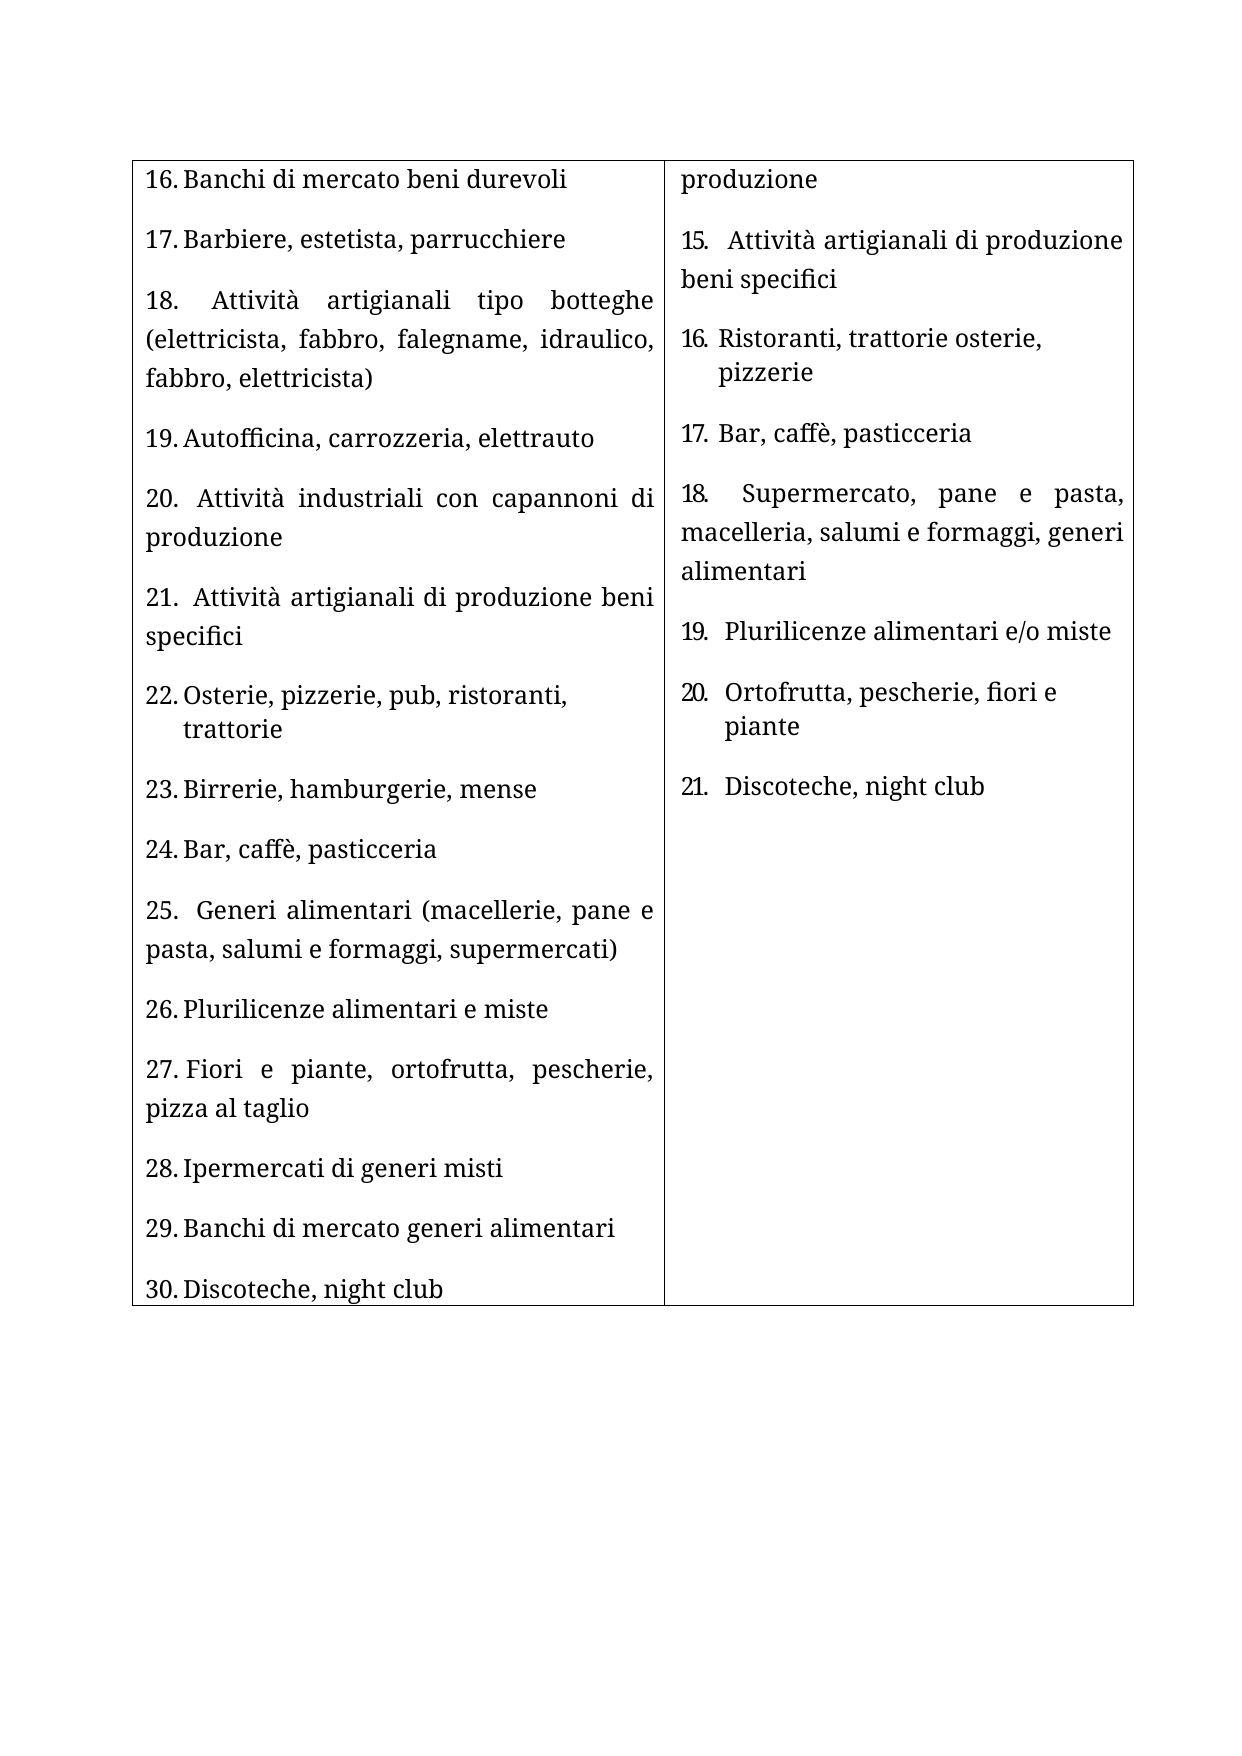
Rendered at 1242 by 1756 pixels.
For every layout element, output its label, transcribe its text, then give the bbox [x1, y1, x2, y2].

table_header produzione Attività artigianali di produzione beni specifici Ristoranti, trattorie osterie, pizzerie Bar, caffè, pasticceria Supermercato, pane e pasta, macelleria, salumi e formaggi, generi alimentari Plurilicenze alimentari e/o miste Ortofrutta, pescherie, fiori e piante Discoteche, night club [665, 161, 1133, 1305]
table_header Banchi di mercato beni durevoli Barbiere, estetista, parrucchiere Attività artigianali tipo botteghe (elettricista, fabbro, falegname, idraulico, fabbro, elettricista) Autofficina, carrozzeria, elettrauto Attività industriali con capannoni di produzione Attività artigianali di produzione beni specifici Osterie, pizzerie, pub, ristoranti, trattorie Birrerie, hamburgerie, mense Bar, caffè, pasticceria Generi alimentari (macellerie, pane e pasta, salumi e formaggi, supermercati) Plurilicenze alimentari e miste Fiori e piante, ortofrutta, pescherie, pizza al taglio Ipermercati di generi misti Banchi di mercato generi alimentari Discoteche, night club [133, 161, 664, 1305]
